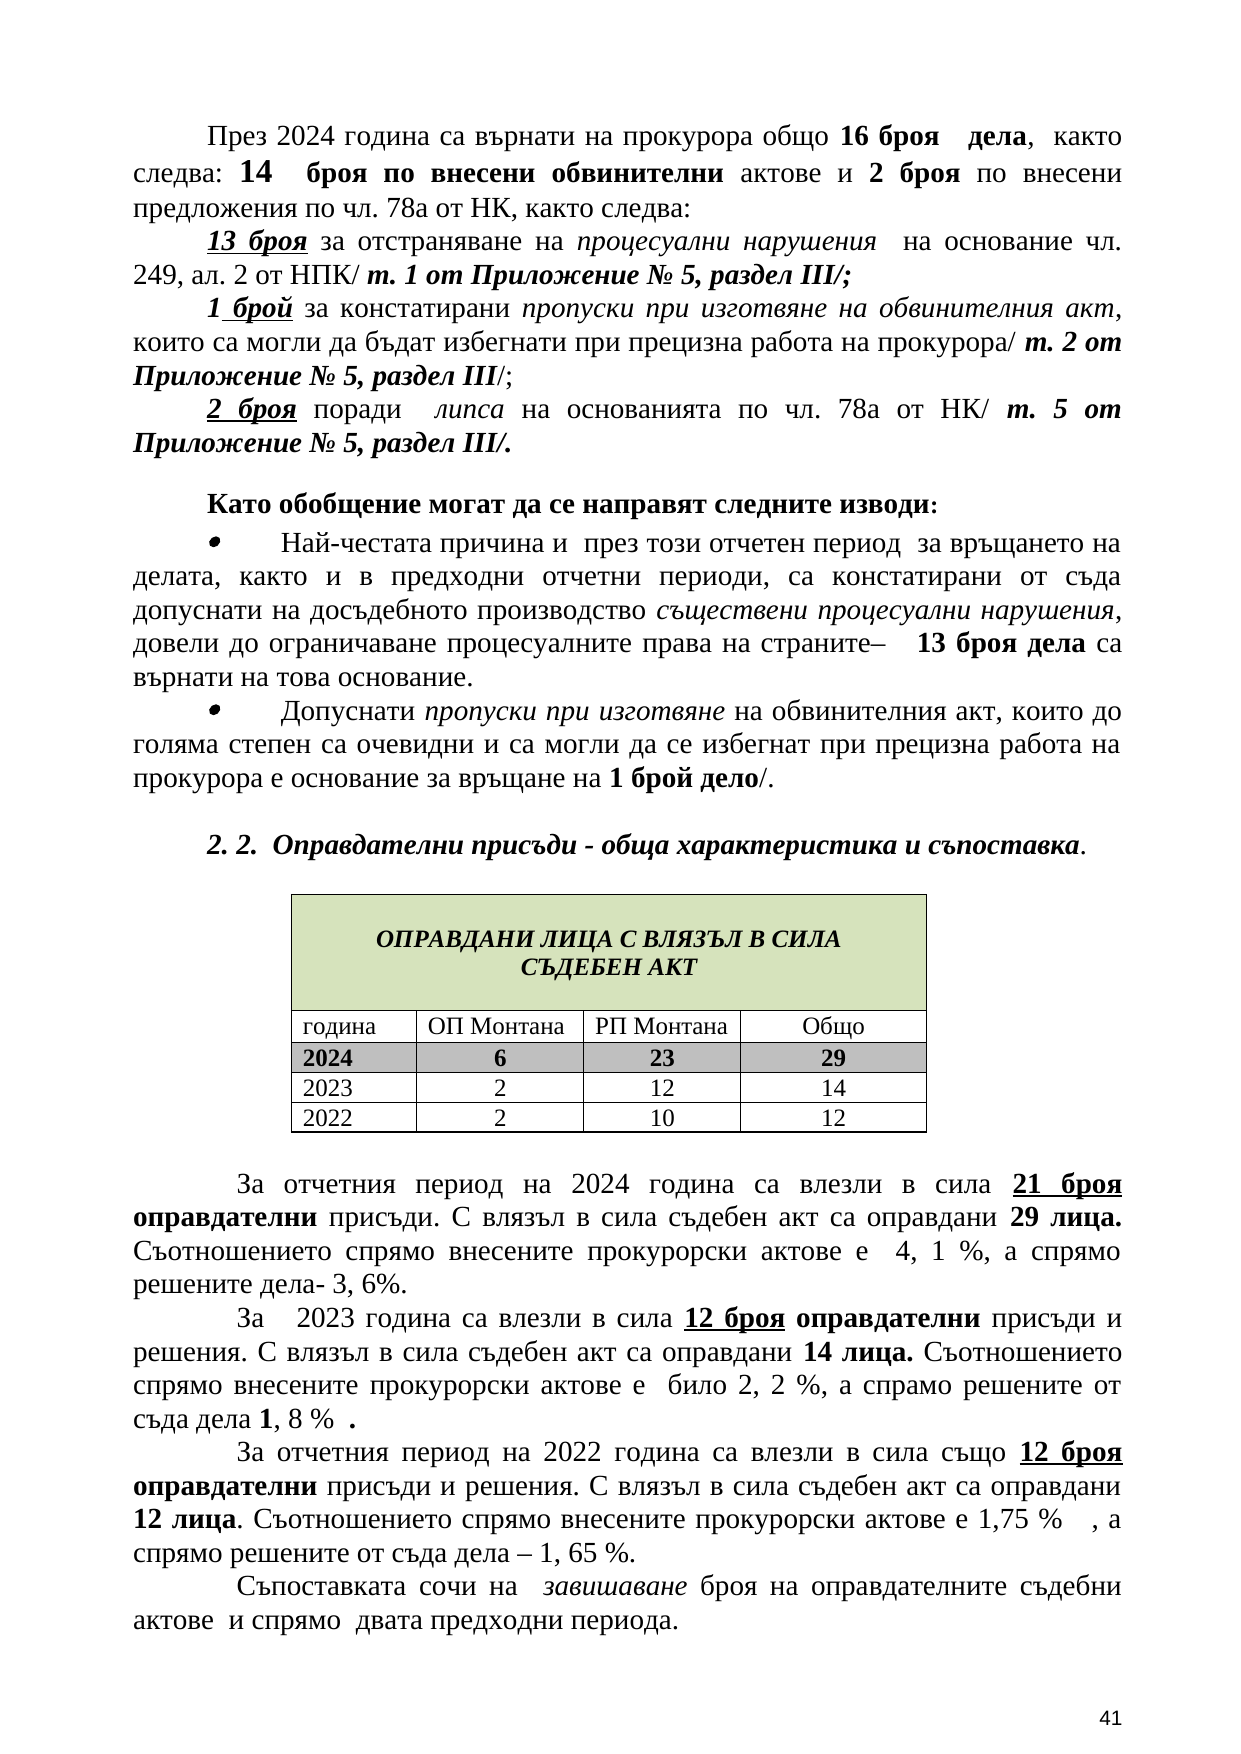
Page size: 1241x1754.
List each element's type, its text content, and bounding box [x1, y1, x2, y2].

table_cell Общо [741, 1011, 926, 1042]
text За 2023 година са влезли в сила 12 броя оправдателни присъди и решения. С влязъл в сила съдебен акт са оправдани 14 лица. Съотношението спрямо внесените прокурорски актове е било 2, 2 %, а спрамо решените от съда дела 1, 8 % . [133, 1300, 1122, 1434]
table_cell 2023 [292, 1073, 416, 1102]
table_cell 23 [584, 1043, 740, 1072]
table_cell 6 [417, 1043, 583, 1072]
table_cell 14 [741, 1073, 926, 1102]
text За отчетния период на 2022 година са влезли в сила също 12 броя оправдателни присъди и решения. С влязъл в сила съдебен акт са оправдани 12 лица. Съотношението спрямо внесените прокурорски актове е 1,75 % , а спрямо решените от съда дела – 1, 65 %. [133, 1434, 1122, 1568]
table_cell 12 [741, 1103, 926, 1131]
text За отчетния период на 2024 година са влезли в сила 21 броя оправдателни присъди. С влязъл в сила съдебен акт са оправдани 29 лица. Съотношението спрямо внесените прокурорски актове е 4, 1 %, а спрямо решените дела- 3, 6%. [133, 1166, 1122, 1300]
text Съпоставката сочи на завишаване броя на оправдателните съдебни актове и спрямо двата предходни периода. [133, 1568, 1122, 1636]
text 1 брой за констатирани пропуски при изготвяне на обвинителния акт, които са могли да бъдат избегнати при прецизна работа на прокурора/ т. 2 от Приложение № 5, раздел III/; [133, 291, 1122, 391]
text 13 броя за отстраняване на процесуални нарушения на основание чл. 249, ал. 2 от НПК/ т. 1 от Приложение № 5, раздел III/; [133, 223, 1122, 291]
table_cell ОП Монтана [417, 1011, 583, 1042]
table_cell 2022 [292, 1103, 416, 1131]
table_cell 10 [584, 1103, 740, 1131]
table_cell 2 [417, 1103, 583, 1131]
text Като обобщение могат да се направят следните изводи: [170, 486, 1141, 520]
text През 2024 година са върнати на прокурора общо 16 броя дела, както следва: 14 броя по внесени обвинителни актове и 2 броя по внесени предложения по чл. 78а от НК, както следва: [133, 118, 1122, 223]
table_header ОПРАВДАНИ ЛИЦА С ВЛЯЗЪЛ В СИЛА СЪДЕБЕН АКТ [292, 895, 926, 1010]
table_cell 2024 [292, 1043, 416, 1072]
table_cell 29 [741, 1043, 926, 1072]
table_cell 12 [584, 1073, 740, 1102]
table_cell РП Монтана [584, 1011, 740, 1042]
text 2 броя поради липса на основанията по чл. 78а от НК/ т. 5 от Приложение № 5, раздел III/. [133, 391, 1122, 458]
table_cell година [292, 1011, 416, 1042]
table_cell 2 [417, 1073, 583, 1102]
text 2. 2. Оправдателни присъди - обща характеристика и съпоставка. [133, 827, 1122, 860]
list Най-честата причина и през този отчетен период за връщането на делата, както и в предходни отчетни периоди, са констатирани от съда допуснати на досъдебното производство съществени процесуални нарушения, довели до ограничаване процесуалните права на страните– 13 броя дела са върнати на това основание. [133, 525, 1122, 693]
list Допуснати пропуски при изготвяне на обвинителния акт, които до голяма степен са очевидни и са могли да се избегнат при прецизна работа на прокурора е основание за връщане на 1 брой дело/. [133, 693, 1122, 793]
